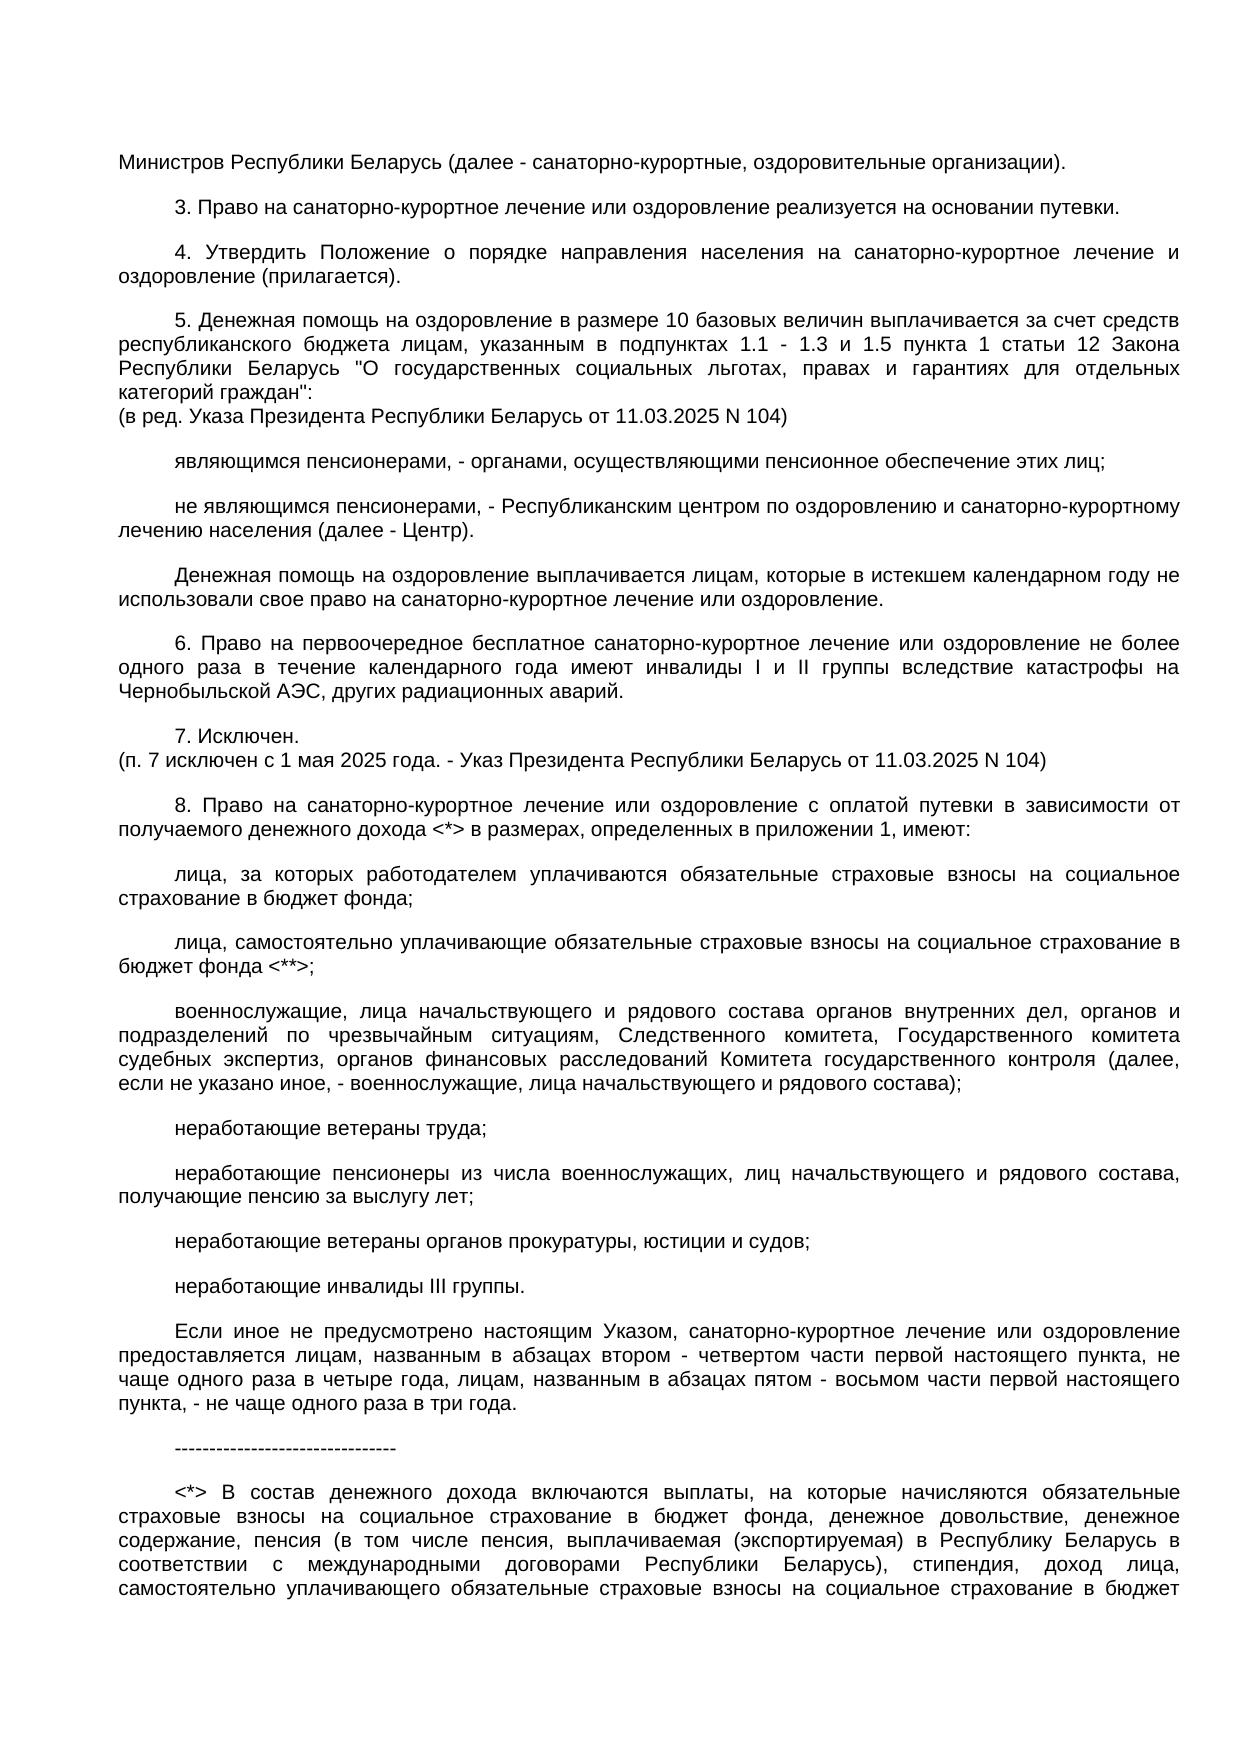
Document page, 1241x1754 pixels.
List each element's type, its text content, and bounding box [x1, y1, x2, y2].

text неработающие ветераны труда; [118, 1116, 1181, 1139]
text (в ред. Указа Президента Республики Беларусь от 11.03.2025 N 104) [118, 404, 1181, 428]
text неработающие пенсионеры из числа военнослужащих, лиц начальствующего и рядового состава, получающие пенсию за выслугу лет; [118, 1160, 1181, 1208]
text 4. Утвердить Положение о порядке направления населения на санаторно-курортное лечение и оздоровление (прилагается). [118, 239, 1181, 287]
text Денежная помощь на оздоровление выплачивается лицам, которые в истекшем календарном году не использовали свое право на санаторно-курортное лечение или оздоровление. [118, 562, 1181, 610]
text 8. Право на санаторно-курортное лечение или оздоровление с оплатой путевки в зависимости от получаемого денежного дохода <*> в размерах, определенных в приложении 1, имеют: [118, 793, 1181, 841]
text не являющимся пенсионерами, - Республиканским центром по оздоровлению и санаторно-курортному лечению населения (далее - Центр). [118, 494, 1181, 542]
text 3. Право на санаторно-курортное лечение или оздоровление реализуется на основании путевки. [118, 195, 1181, 219]
text лица, самостоятельно уплачивающие обязательные страховые взносы на социальное страхование в бюджет фонда <**>; [118, 930, 1181, 978]
text 5. Денежная помощь на оздоровление в размере 10 базовых величин выплачивается за счет средств республиканского бюджета лицам, указанным в подпунктах 1.1 - 1.3 и 1.5 пункта 1 статьи 12 Закона Республики Беларусь "О государственных социальных льготах, правах и гарантиях для отдельных категорий граждан": [118, 308, 1181, 404]
text (п. 7 исключен с 1 мая 2025 года. - Указ Президента Республики Беларусь от 11.03.2025 N 104) [118, 748, 1181, 772]
text 7. Исключен. [118, 724, 1181, 748]
text Если иное не предусмотрено настоящим Указом, санаторно-курортное лечение или оздоровление предоставляется лицам, названным в абзацах втором - четвертом части первой настоящего пункта, не чаще одного раза в четыре года, лицам, названным в абзацах пятом - восьмом части первой настоящего пункта, - не чаще одного раза в три года. [118, 1319, 1181, 1414]
text являющимся пенсионерами, - органами, осуществляющими пенсионное обеспечение этих лиц; [118, 449, 1181, 473]
text неработающие ветераны органов прокуратуры, юстиции и судов; [118, 1229, 1181, 1253]
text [118, 150, 1181, 174]
text -------------------------------- [118, 1435, 1181, 1459]
text лица, за которых работодателем уплачиваются обязательные страховые взносы на социальное страхование в бюджет фонда; [118, 861, 1181, 909]
text военнослужащие, лица начальствующего и рядового состава органов внутренних дел, органов и подразделений по чрезвычайным ситуациям, Следственного комитета, Государственного комитета судебных экспертиз, органов финансовых расследований Комитета государственного контроля (далее, если не указано иное, - военнослужащие, лица начальствующего и рядового состава); [118, 999, 1181, 1095]
text 6. Право на первоочередное бесплатное санаторно-курортное лечение или оздоровление не более одного раза в течение календарного года имеют инвалиды I и II группы вследствие катастрофы на Чернобыльской АЭС, других радиационных аварий. [118, 631, 1181, 703]
text неработающие инвалиды III группы. [118, 1274, 1181, 1298]
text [118, 1480, 1181, 1600]
